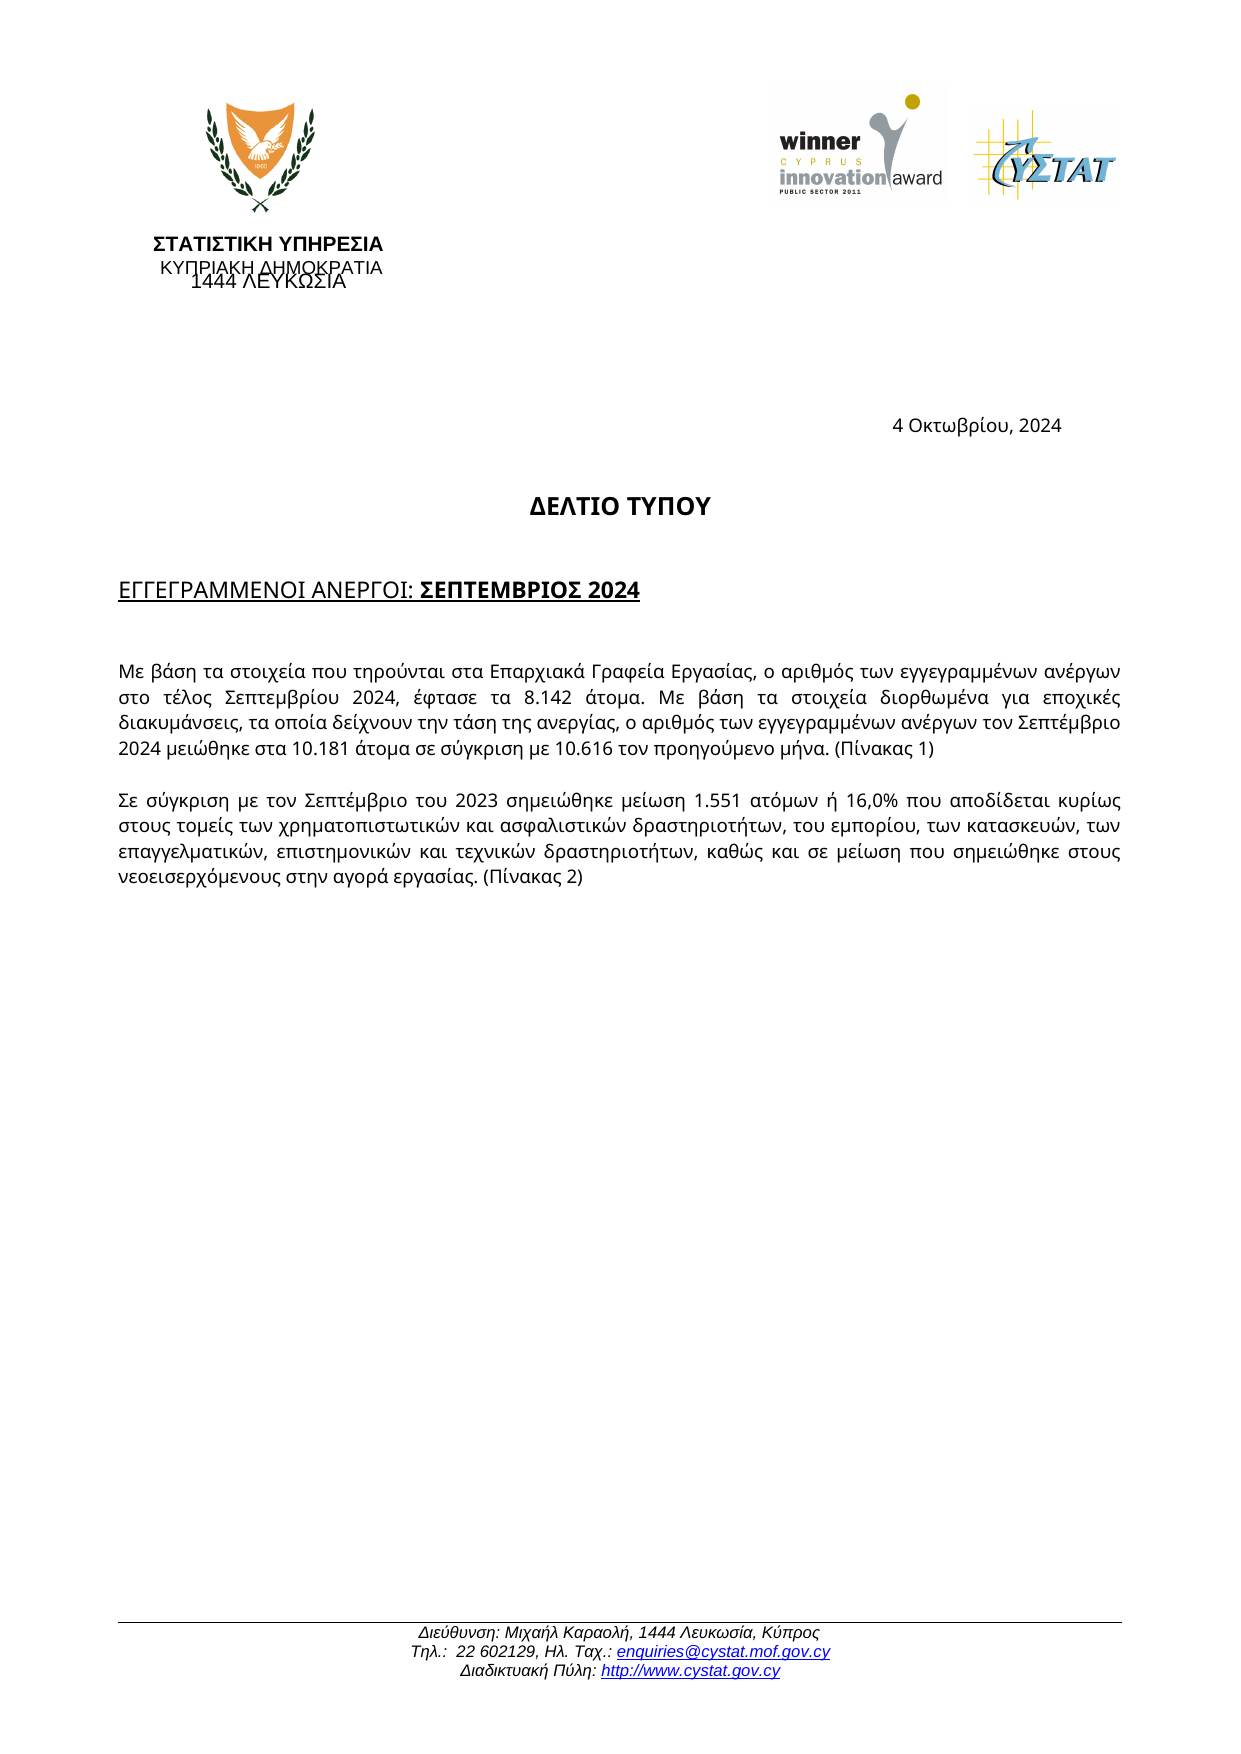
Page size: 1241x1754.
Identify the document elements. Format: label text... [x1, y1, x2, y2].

text 4 Οκτωβρίου, 2024 [118, 412, 1122, 438]
text Με βάση τα στοιχεία που τηρούνται στα Επαρχιακά Γραφεία Εργασίας, ο αριθμός των εγγεγραμμένων ανέργων στο τέλος Σεπτεμβρίου 2024, έφτασε τα 8.142 άτομα. Με βάση τα στοιχεία διορθωμένα για εποχικές διακυμάνσεις, τα οποία δείχνουν την τάση της ανεργίας, ο αριθμός των εγγεγραμμένων ανέργων τον Σεπτέμβριο 2024 μειώθηκε στα 10.181 άτομα σε σύγκριση με 10.616 τον προηγούμενο μήνα. (Πίνακας 1) [118, 659, 1122, 761]
subtitle ΕΓΓΕΓΡΑΜΜΕΝΟΙ ΑΝΕΡΓΟΙ: ΣΕΠΤΕΜΒΡΙΟΣ 2024 [118, 574, 1122, 605]
text ΔΕΛΤΙΟ ΤΥΠΟΥ [118, 489, 1122, 523]
picture [204, 101, 315, 213]
text Σε σύγκριση με τον Σεπτέμβριο του 2023 σημειώθηκε μείωση 1.551 ατόμων ή 16,0% που αποδίδεται κυρίως στους τομείς των χρηματοπιστωτικών και ασφαλιστικών δραστηριοτήτων, του εμπορίου, των κατασκευών, των επαγγελματικών, επιστημονικών και τεχνικών δραστηριοτήτων, καθώς και σε μείωση που σημειώθηκε στους νεοεισερχόμενους στην αγορά εργασίας. (Πίνακας 2) [118, 787, 1122, 889]
